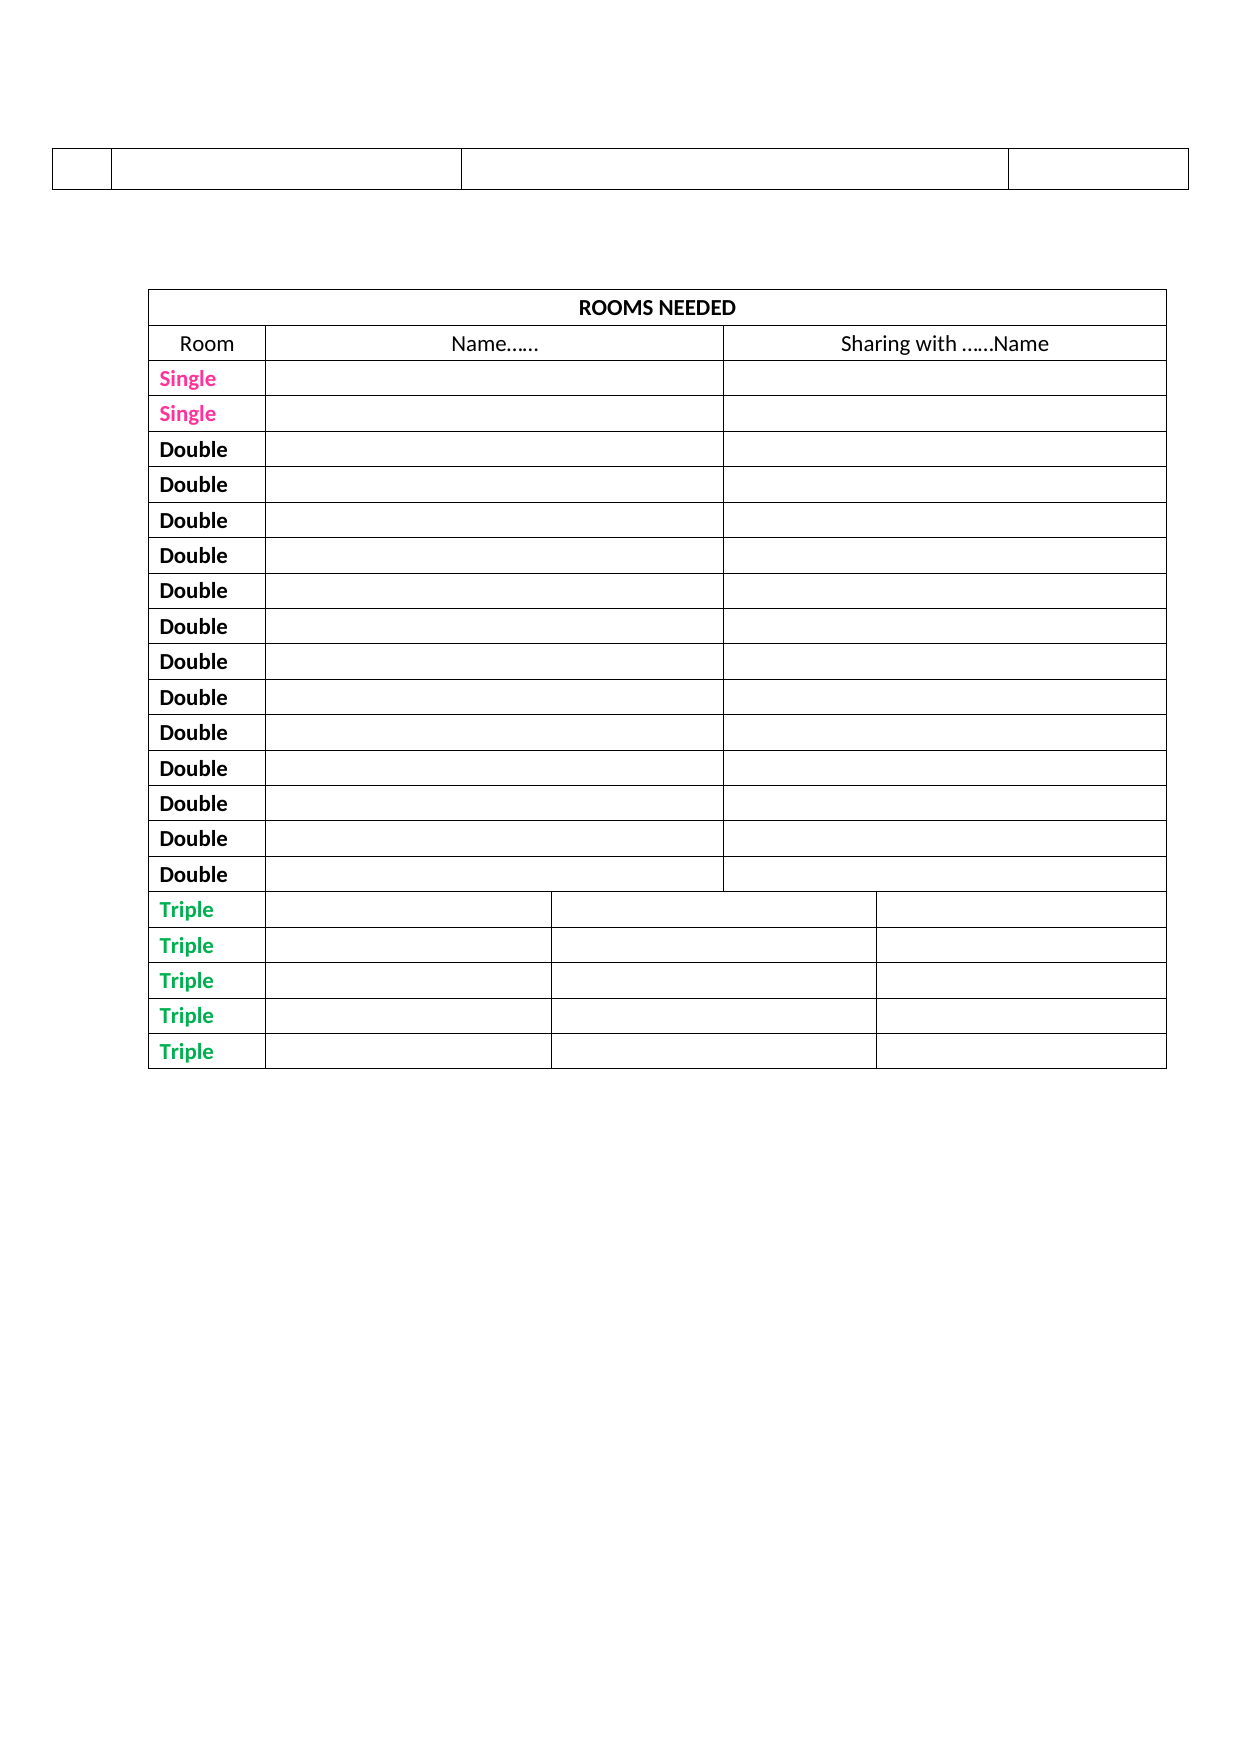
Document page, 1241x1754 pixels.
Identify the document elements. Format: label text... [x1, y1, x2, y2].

table_header ROOMS NEEDED [149, 290, 1166, 324]
table_cell Triple [149, 928, 265, 962]
table_cell [724, 432, 1166, 466]
table_cell [266, 396, 723, 431]
table_cell Name…… [266, 326, 723, 360]
table_cell Triple [149, 1034, 265, 1068]
table_cell Double [149, 751, 265, 785]
table_cell [877, 999, 1166, 1033]
table_cell [266, 503, 723, 537]
table_cell Double [149, 680, 265, 714]
table_cell [552, 1034, 876, 1068]
table_cell Sharing with ……Name [724, 326, 1166, 360]
table_cell Double [149, 857, 265, 891]
table_cell [724, 609, 1166, 643]
table_cell [53, 149, 111, 189]
table_cell [266, 963, 551, 997]
table_cell Double [149, 609, 265, 643]
table_cell [724, 396, 1166, 431]
table_cell [552, 999, 876, 1033]
table_cell [266, 999, 551, 1033]
table_cell [552, 928, 876, 962]
table_cell [266, 715, 723, 749]
table_cell [266, 751, 723, 785]
table_cell [724, 821, 1166, 856]
table_cell [266, 892, 551, 927]
table_cell [877, 892, 1166, 927]
table_cell [724, 644, 1166, 679]
table_cell Double [149, 574, 265, 608]
table_cell [724, 467, 1166, 502]
table_cell [266, 644, 723, 679]
table_cell [266, 680, 723, 714]
table_cell Triple [149, 892, 265, 927]
table_cell Double [149, 821, 265, 856]
table_cell [724, 857, 1166, 891]
table_cell [266, 467, 723, 502]
table_cell Double [149, 644, 265, 679]
table_cell Room [149, 326, 265, 360]
table_cell [877, 928, 1166, 962]
table_cell [724, 786, 1166, 820]
table_cell [266, 609, 723, 643]
table_cell [1009, 149, 1188, 189]
table_cell [877, 1034, 1166, 1068]
table_cell [462, 149, 1008, 189]
table_cell Triple [149, 963, 265, 997]
table_cell [724, 715, 1166, 749]
table_cell [266, 432, 723, 466]
table_cell Single [149, 396, 265, 431]
table_cell Double [149, 432, 265, 466]
table_cell [552, 892, 876, 927]
table_cell Double [149, 467, 265, 502]
table_cell [266, 928, 551, 962]
table_cell Double [149, 538, 265, 572]
table_cell [724, 361, 1166, 395]
table_cell [552, 963, 876, 997]
table_cell Triple [149, 999, 265, 1033]
table_cell [266, 361, 723, 395]
table_cell Double [149, 503, 265, 537]
table_cell [266, 786, 723, 820]
table_cell Double [149, 786, 265, 820]
table_cell [266, 574, 723, 608]
table_cell [724, 574, 1166, 608]
table_cell [877, 963, 1166, 997]
table_cell Single [149, 361, 265, 395]
table_cell [266, 821, 723, 856]
table_cell [266, 1034, 551, 1068]
table_cell Double [149, 715, 265, 749]
table_cell [112, 149, 461, 189]
table_cell [266, 538, 723, 572]
table_cell [724, 680, 1166, 714]
table_cell [724, 503, 1166, 537]
table_cell [724, 751, 1166, 785]
table_cell [266, 857, 723, 891]
table_cell [724, 538, 1166, 572]
